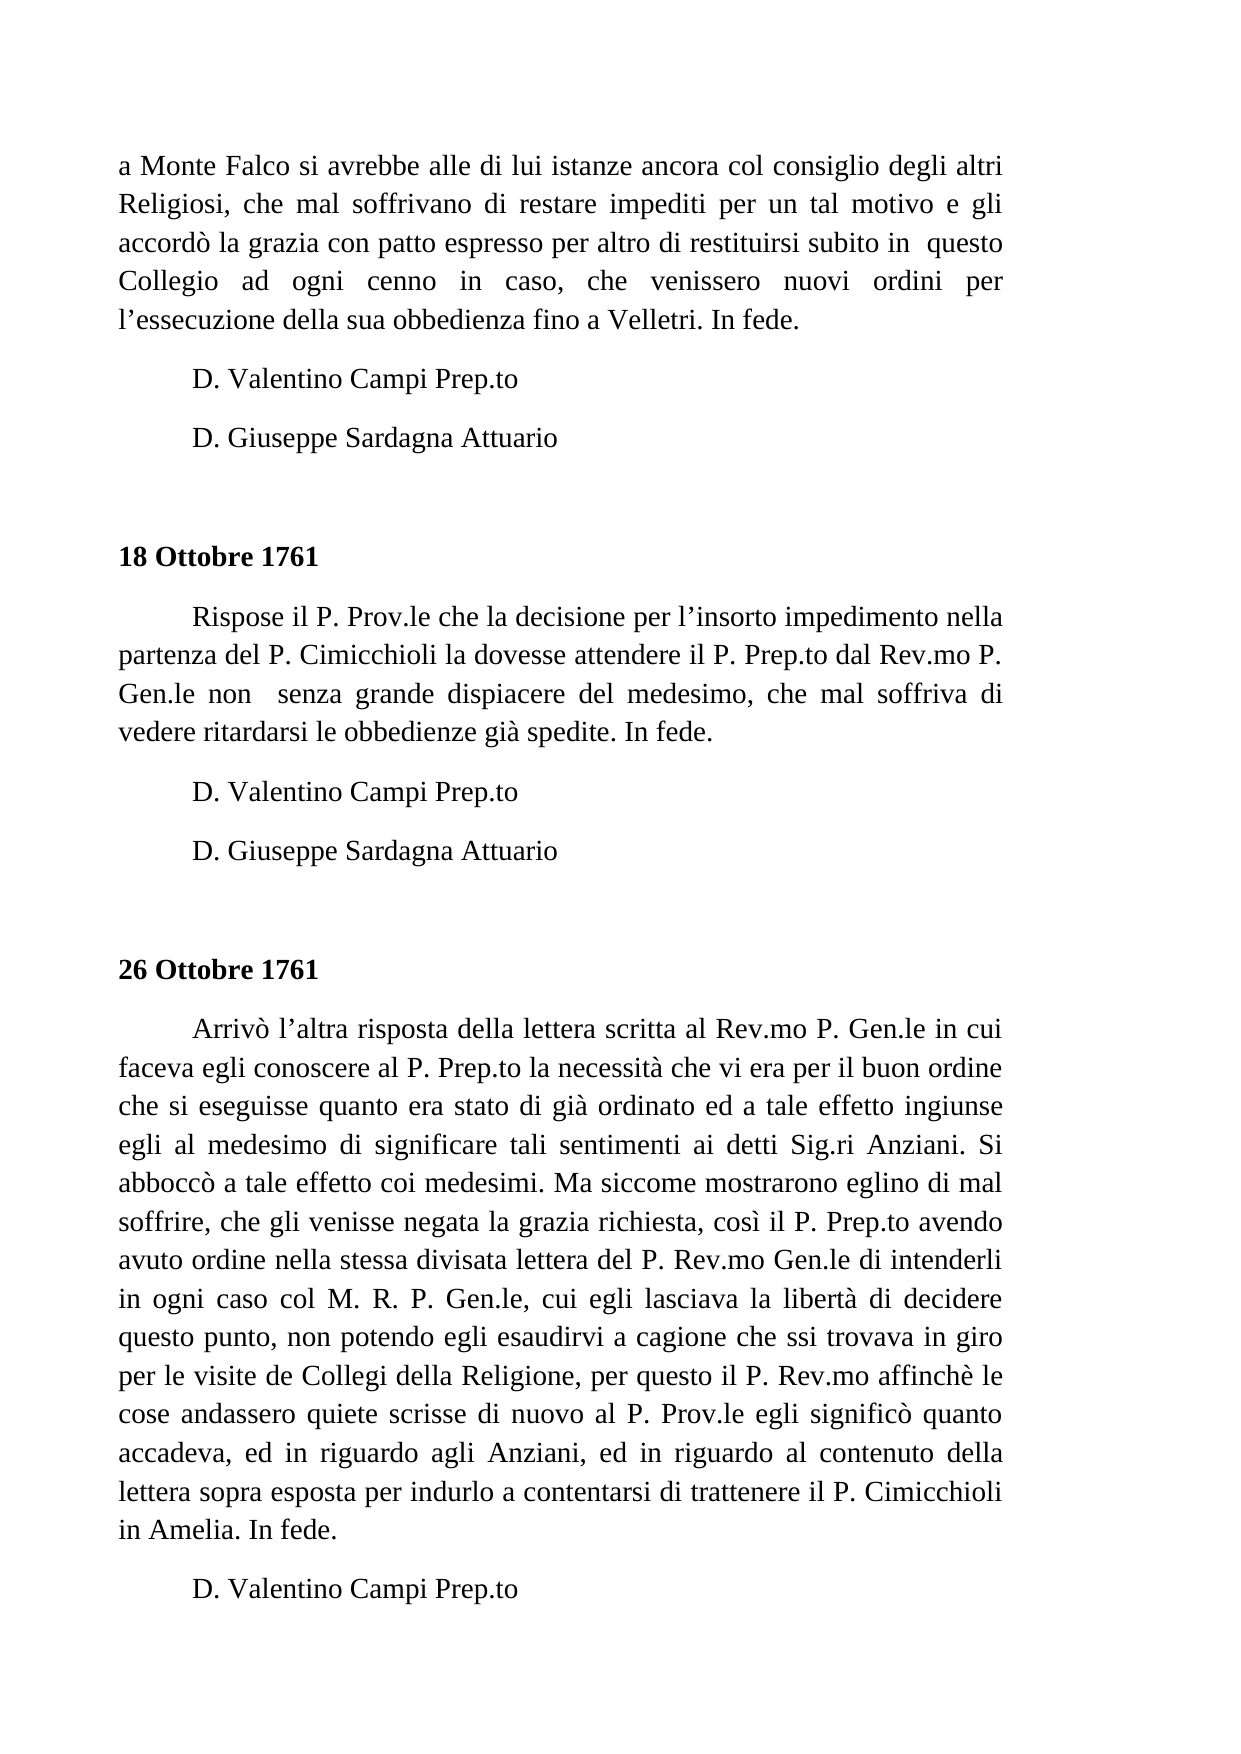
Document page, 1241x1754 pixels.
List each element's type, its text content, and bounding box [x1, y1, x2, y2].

text D. Valentino Campi Prep.to [118, 361, 1004, 395]
text 26 Ottobre 1761 [118, 952, 1004, 985]
text Arrivò l’altra risposta della lettera scritta al Rev.mo P. Gen.le in cui faceva egli conoscere al P. Prep.to la necessità che vi era per il buon ordine che si eseguisse quanto era stato di già ordinato ed a tale effetto ingiunse egli al medesimo di significare tali sentimenti ai detti Sig.ri Anziani. Si abboccò a tale effetto coi medesimi. Ma siccome mostrarono eglino di mal soffrire, che gli venisse negata la grazia richiesta, così il P. Prep.to avendo avuto ordine nella stessa divisata lettera del P. Rev.mo Gen.le di intenderli in ogni caso col M. R. P. Gen.le, cui egli lasciava la libertà di decidere questo punto, non potendo egli esaudirvi a cagione che ssi trovava in giro per le visite de Collegi della Religione, per questo il P. Rev.mo affinchè le cose andassero quiete scrisse di nuovo al P. Prov.le egli significò quanto accadeva, ed in riguardo agli Anziani, ed in riguardo al contenuto della lettera sopra esposta per indurlo a contentarsi di trattenere il P. Cimicchioli in Amelia. In fede. [118, 1011, 1004, 1546]
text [118, 148, 1004, 335]
text D. Valentino Campi Prep.to [118, 1572, 1004, 1605]
text D. Valentino Campi Prep.to [118, 774, 1004, 807]
text D. Giuseppe Sardagna Attuario [118, 421, 1004, 454]
text D. Giuseppe Sardagna Attuario [118, 833, 1004, 867]
text Rispose il P. Prov.le che la decisione per l’insorto impedimento nella partenza del P. Cimicchioli la dovesse attendere il P. Prep.to dal Rev.mo P. Gen.le non senza grande dispiacere del medesimo, che mal soffriva di vedere ritardarsi le obbedienze già spedite. In fede. [118, 599, 1004, 748]
text 18 Ottobre 1761 [118, 539, 1004, 573]
